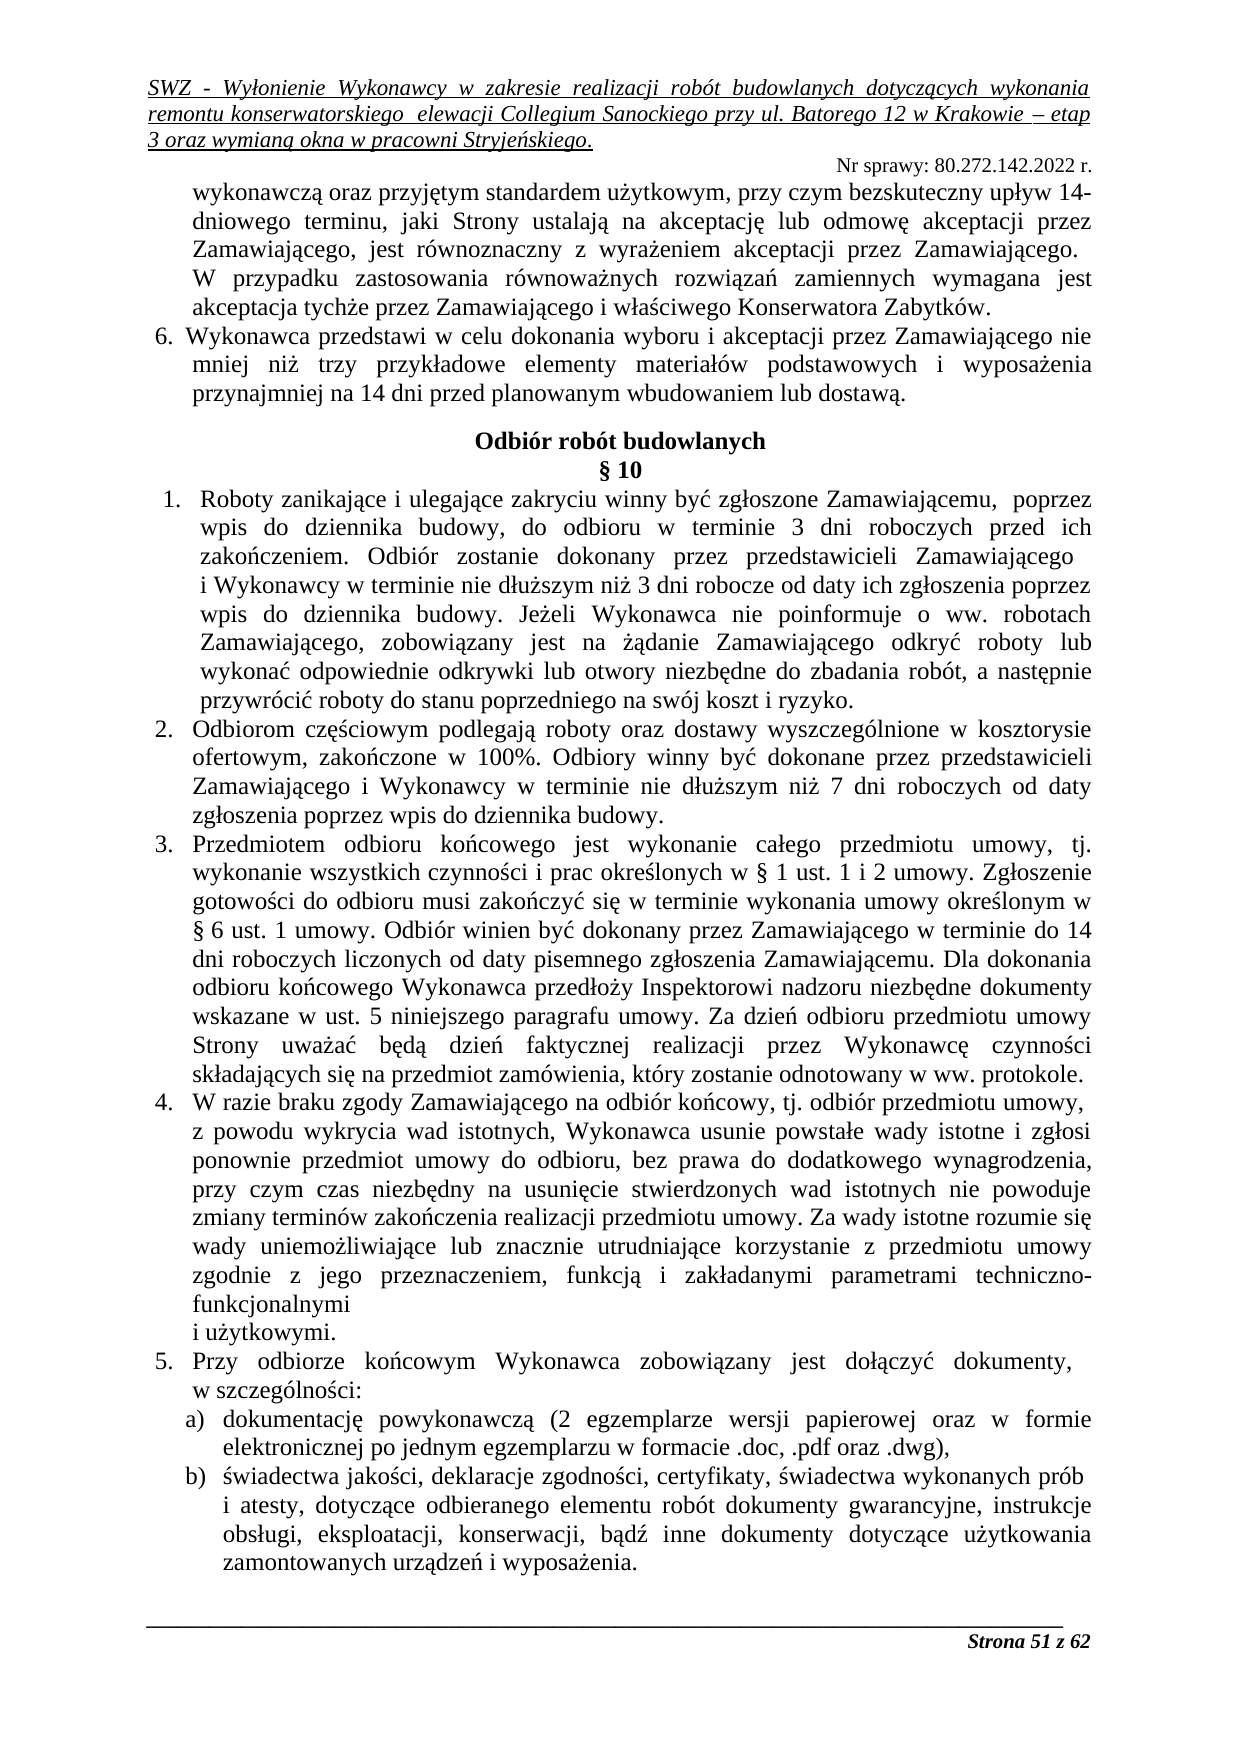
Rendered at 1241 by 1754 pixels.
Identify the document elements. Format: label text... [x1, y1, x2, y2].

list W razie braku zgody Zamawiającego na odbiór końcowy, tj. odbiór przedmiotu umowy, z powodu wykrycia wad istotnych, Wykonawca usunie powstałe wady istotne i zgłosi ponownie przedmiot umowy do odbioru, bez prawa do dodatkowego wynagrodzenia, przy czym czas niezbędny na usunięcie stwierdzonych wad istotnych nie powoduje zmiany terminów zakończenia realizacji przedmiotu umowy. Za wady istotne rozumie się wady uniemożliwiające lub znacznie utrudniające korzystanie z przedmiotu umowy zgodnie z jego przeznaczeniem, funkcją i zakładanymi parametrami techniczno-funkcjonalnymi i użytkowymi. [154, 1087, 1093, 1346]
subtitle Odbiór robót budowlanych [148, 426, 1092, 455]
list dokumentację powykonawczą (2 egzemplarze wersji papierowej oraz w formie elektronicznej po jednym egzemplarzu w formacie .doc, .pdf oraz .dwg), [185, 1404, 1092, 1461]
list Wykonawca przedstawi w celu dokonania wyboru i akceptacji przez Zamawiającego nie mniej niż trzy przykładowe elementy materiałów podstawowych i wyposażenia przynajmniej na 14 dni przed planowanym wbudowaniem lub dostawą. [154, 321, 1092, 407]
list Odbiorom częściowym podlegają roboty oraz dostawy wyszczególnione w kosztorysie ofertowym, zakończone w 100%. Odbiory winny być dokonane przez przedstawicieli Zamawiającego i Wykonawcy w terminie nie dłuższym niż 7 dni roboczych od daty zgłoszenia poprzez wpis do dziennika budowy. [154, 714, 1092, 829]
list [154, 177, 1092, 321]
list Roboty zanikające i ulegające zakryciu winny być zgłoszone Zamawiającemu, poprzez wpis do dziennika budowy, do odbioru w terminie 3 dni roboczych przed ich zakończeniem. Odbiór zostanie dokonany przez przedstawicieli Zamawiającego i Wykonawcy w terminie nie dłuższym niż 3 dni robocze od daty ich zgłoszenia poprzez wpis do dziennika budowy. Jeżeli Wykonawca nie poinformuje o ww. robotach Zamawiającego, zobowiązany jest na żądanie Zamawiającego odkryć roboty lub wykonać odpowiednie odkrywki lub otwory niezbędne do zbadania robót, a następnie przywrócić roboty do stanu poprzedniego na swój koszt i ryzyko. [162, 484, 1092, 714]
list Przy odbiorze końcowym Wykonawca zobowiązany jest dołączyć dokumenty, w szczególności: [154, 1346, 1092, 1404]
text § 10 [148, 455, 1092, 484]
list Przedmiotem odbioru końcowego jest wykonanie całego przedmiotu umowy, tj. wykonanie wszystkich czynności i prac określonych w § 1 ust. 1 i 2 umowy. Zgłoszenie gotowości do odbioru musi zakończyć się w terminie wykonania umowy określonym w § 6 ust. 1 umowy. Odbiór winien być dokonany przez Zamawiającego w terminie do 14 dni roboczych liczonych od daty pisemnego zgłoszenia Zamawiającemu. Dla dokonania odbioru końcowego Wykonawca przedłoży Inspektorowi nadzoru niezbędne dokumenty wskazane w ust. 5 niniejszego paragrafu umowy. Za dzień odbioru przedmiotu umowy Strony uważać będą dzień faktycznej realizacji przez Wykonawcę czynności składających się na przedmiot zamówienia, który zostanie odnotowany w ww. protokole. [154, 829, 1093, 1087]
list świadectwa jakości, deklaracje zgodności, certyfikaty, świadectwa wykonanych prób i atesty, dotyczące odbieranego elementu robót dokumenty gwarancyjne, instrukcje obsługi, eksploatacji, konserwacji, bądź inne dokumenty dotyczące użytkowania zamontowanych urządzeń i wyposażenia. [185, 1461, 1092, 1576]
